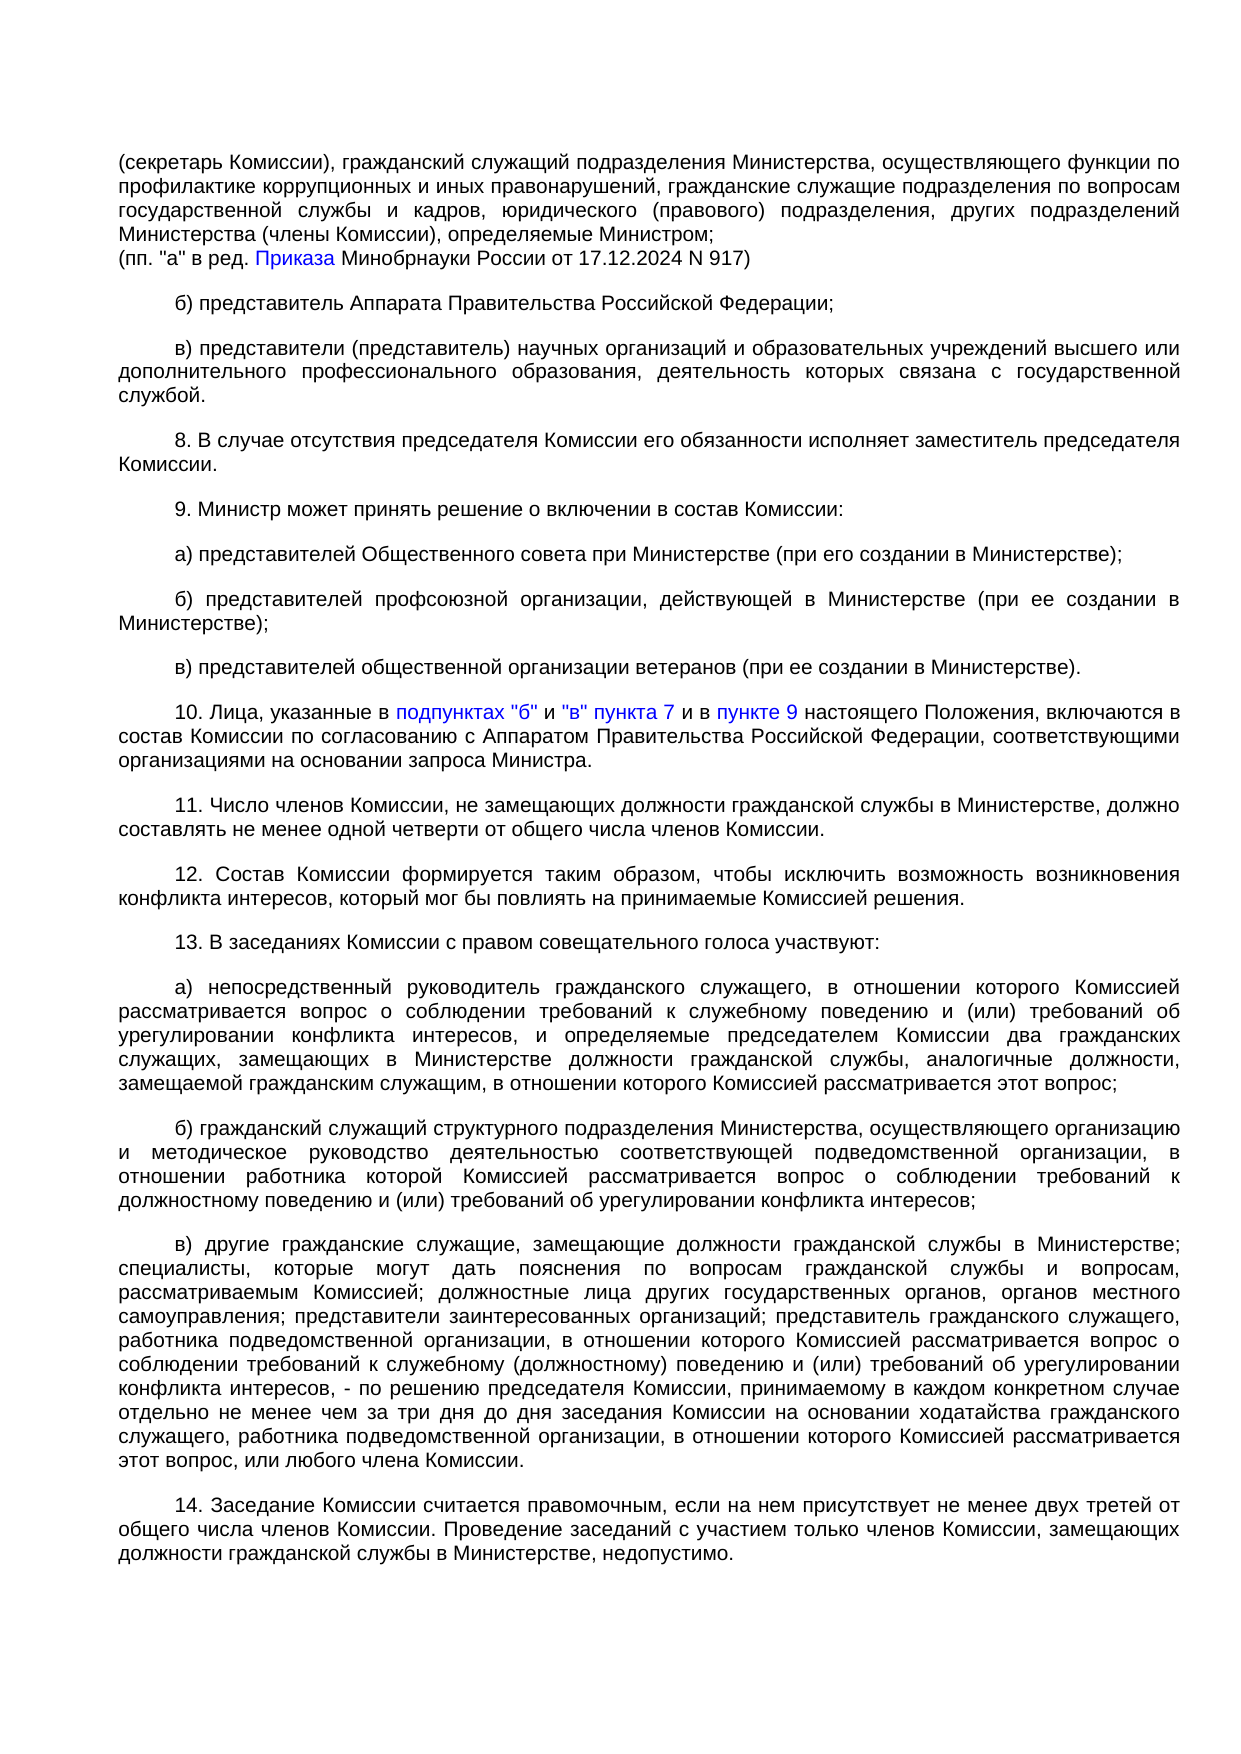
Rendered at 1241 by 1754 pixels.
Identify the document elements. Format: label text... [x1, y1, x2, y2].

text а) представителей Общественного совета при Министерстве (при его создании в Министерстве); [118, 542, 1181, 566]
text 9. Министр может принять решение о включении в состав Комиссии: [118, 497, 1181, 521]
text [118, 150, 1181, 246]
text 13. В заседаниях Комиссии с правом совещательного голоса участвуют: [118, 930, 1181, 954]
text а) непосредственный руководитель гражданского служащего, в отношении которого Комиссией рассматривается вопрос о соблюдении требований к служебному поведению и (или) требований об урегулировании конфликта интересов, и определяемые председателем Комиссии два гражданских служащих, замещающих в Министерстве должности гражданской службы, аналогичные должности, замещаемой гражданским служащим, в отношении которого Комиссией рассматривается этот вопрос; [118, 975, 1181, 1095]
text (пп. "а" в ред. Приказа Минобрнауки России от 17.12.2024 N 917) [118, 246, 1181, 270]
text б) представителей профсоюзной организации, действующей в Министерстве (при ее создании в Министерстве); [118, 586, 1181, 634]
text в) представители (представитель) научных организаций и образовательных учреждений высшего или дополнительного профессионального образования, деятельность которых связана с государственной службой. [118, 335, 1181, 407]
text 14. Заседание Комиссии считается правомочным, если на нем присутствует не менее двух третей от общего числа членов Комиссии. Проведение заседаний с участием только членов Комиссии, замещающих должности гражданской службы в Министерстве, недопустимо. [118, 1493, 1181, 1564]
text 12. Состав Комиссии формируется таким образом, чтобы исключить возможность возникновения конфликта интересов, который мог бы повлиять на принимаемые Комиссией решения. [118, 861, 1181, 909]
text в) другие гражданские служащие, замещающие должности гражданской службы в Министерстве; специалисты, которые могут дать пояснения по вопросам гражданской службы и вопросам, рассматриваемым Комиссией; должностные лица других государственных органов, органов местного самоуправления; представители заинтересованных организаций; представитель гражданского служащего, работника подведомственной организации, в отношении которого Комиссией рассматривается вопрос о соблюдении требований к служебному (должностному) поведению и (или) требований об урегулировании конфликта интересов, - по решению председателя Комиссии, принимаемому в каждом конкретном случае отдельно не менее чем за три дня до дня заседания Комиссии на основании ходатайства гражданского служащего, работника подведомственной организации, в отношении которого Комиссией рассматривается этот вопрос, или любого члена Комиссии. [118, 1232, 1181, 1472]
text 11. Число членов Комиссии, не замещающих должности гражданской службы в Министерстве, должно составлять не менее одной четверти от общего числа членов Комиссии. [118, 793, 1181, 841]
text в) представителей общественной организации ветеранов (при ее создании в Министерстве). [118, 655, 1181, 679]
text 10. Лица, указанные в подпунктах "б" и "в" пункта 7 и в пункте 9 настоящего Положения, включаются в состав Комиссии по согласованию с Аппаратом Правительства Российской Федерации, соответствующими организациями на основании запроса Министра. [118, 700, 1181, 772]
text б) представитель Аппарата Правительства Российской Федерации; [118, 291, 1181, 314]
text 8. В случае отсутствия председателя Комиссии его обязанности исполняет заместитель председателя Комиссии. [118, 428, 1181, 476]
text б) гражданский служащий структурного подразделения Министерства, осуществляющего организацию и методическое руководство деятельностью соответствующей подведомственной организации, в отношении работника которой Комиссией рассматривается вопрос о соблюдении требований к должностному поведению и (или) требований об урегулировании конфликта интересов; [118, 1116, 1181, 1211]
